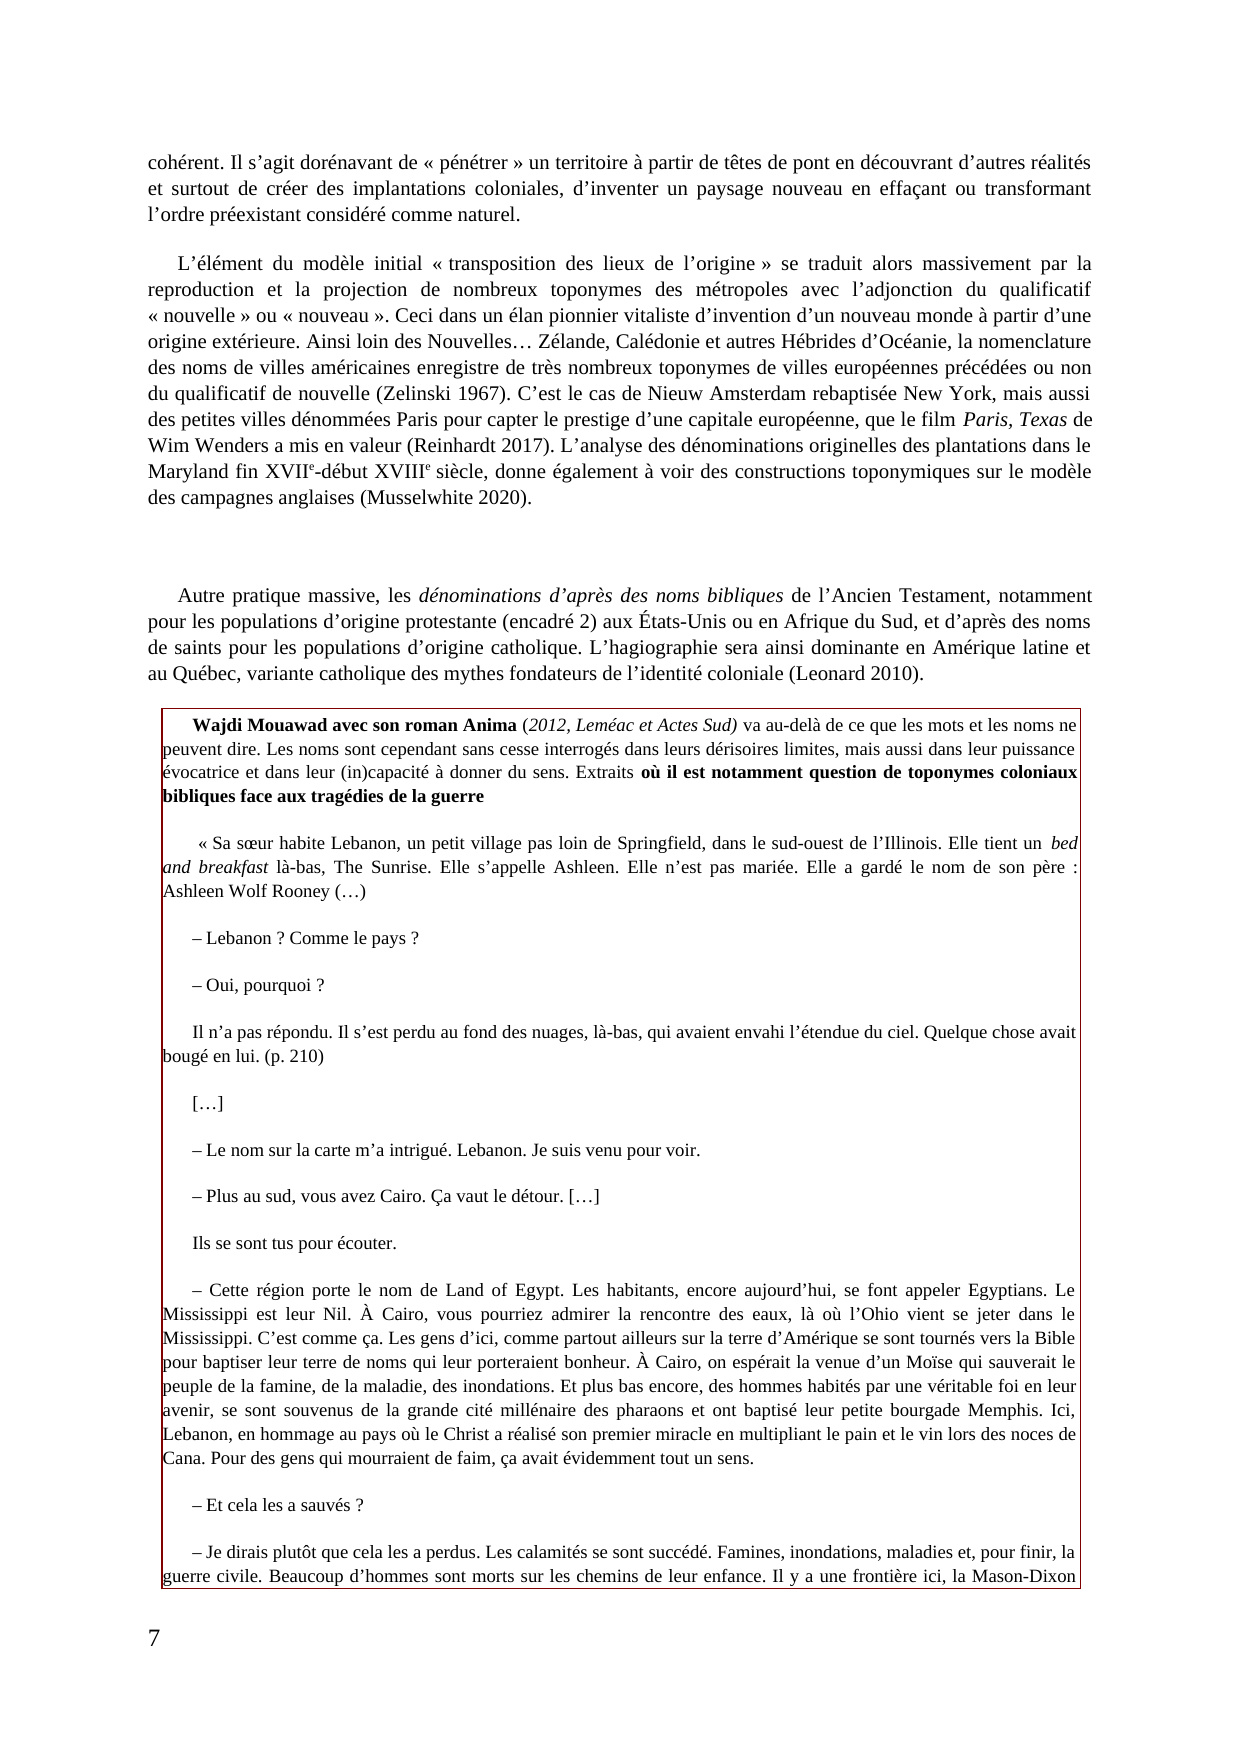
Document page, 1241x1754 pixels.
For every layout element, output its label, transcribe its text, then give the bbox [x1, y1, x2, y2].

text Ils se sont tus pour écouter. [163, 1227, 1080, 1254]
text – Plus au sud, vous avez Cairo. Ça vaut le détour. […] [163, 1180, 1080, 1207]
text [148, 148, 1093, 226]
text – Et cela les a sauvés ? [163, 1488, 1080, 1515]
text – Oui, pourquoi ? [163, 968, 1080, 996]
text Autre pratique massive, les dénominations d’après des noms bibliques de l’Ancien Testament, notamment pour les populations d’origine protestante (encadré 2) aux États-Unis ou en Afrique du Sud, et d’après des noms de saints pour les populations d’origine catholique. L’hagiographie sera ainsi dominante en Amérique latine et au Québec, variante catholique des mythes fondateurs de l’identité coloniale (Leonard 2010). [148, 581, 1093, 685]
text « Sa sœur habite Lebanon, un petit village pas loin de Springfield, dans le sud-ouest de l’Illinois. Elle tient un bed and breakfast là-bas, The Sunrise. Elle s’appelle Ashleen. Elle n’est pas mariée. Elle a gardé le nom de son père : Ashleen Wolf Rooney (…) [163, 827, 1080, 902]
text – Lebanon ? Comme le pays ? [163, 922, 1080, 949]
text […] [163, 1086, 1080, 1113]
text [163, 1535, 1080, 1588]
text – Le nom sur la carte m’a intrigué. Lebanon. Je suis venu pour voir. [163, 1133, 1080, 1160]
text Il n’a pas répondu. Il s’est perdu au fond des nuages, là-bas, qui avaient envahi l’étendue du ciel. Quelque chose avait bougé en lui. (p. 210) [163, 1015, 1080, 1066]
text L’élément du modèle initial « transposition des lieux de l’origine » se traduit alors massivement par la reproduction et la projection de nombreux toponymes des métropoles avec l’adjonction du qualificatif « nouvelle » ou « nouveau ». Ceci dans un élan pionnier vitaliste d’invention d’un nouveau monde à partir d’une origine extérieure. Ainsi loin des Nouvelles… Zélande, Calédonie et autres Hébrides d’Océanie, la nomenclature des noms de villes américaines enregistre de très nombreux toponymes de villes européennes précédées ou non du qualificatif de nouvelle (Zelinski 1967). C’est le cas de Nieuw Amsterdam rebaptisée New York, mais aussi des petites villes dénommées Paris pour capter le prestige d’une capitale européenne, que le film Paris, Texas de Wim Wenders a mis en valeur (Reinhardt 2017). L’analyse des dénominations originelles des plantations dans le Maryland fin XVIIe-début XVIIIe siècle, donne également à voir des constructions toponymiques sur le modèle des campagnes anglaises (Musselwhite 2020). [148, 249, 1093, 509]
text – Cette région porte le nom de Land of Egypt. Les habitants, encore aujourd’hui, se font appeler Egyptians. Le Mississippi est leur Nil. À Cairo, vous pourriez admirer la rencontre des eaux, là où l’Ohio vient se jeter dans le Mississippi. C’est comme ça. Les gens d’ici, comme partout ailleurs sur la terre d’Amérique se sont tournés vers la Bible pour baptiser leur terre de noms qui leur porteraient bonheur. À Cairo, on espérait la venue d’un Moïse qui sauverait le peuple de la famine, de la maladie, des inondations. Et plus bas encore, des hommes habités par une véritable foi en leur avenir, se sont souvenus de la grande cité millénaire des pharaons et ont baptisé leur petite bourgade Memphis. Ici, Lebanon, en hommage au pays où le Christ a réalisé son premier miracle en multipliant le pain et le vin lors des noces de Cana. Pour des gens qui mourraient de faim, ça avait évidemment tout un sens. [163, 1274, 1080, 1468]
text Wajdi Mouawad avec son roman Anima (2012, Leméac et Actes Sud) va au-delà de ce que les mots et les noms ne peuvent dire. Les noms sont cependant sans cesse interrogés dans leurs dérisoires limites, mais aussi dans leur puissance évocatrice et dans leur (in)capacité à donner du sens. Extraits où il est notamment question de toponymes coloniaux bibliques face aux tragédies de la guerre [163, 709, 1080, 807]
